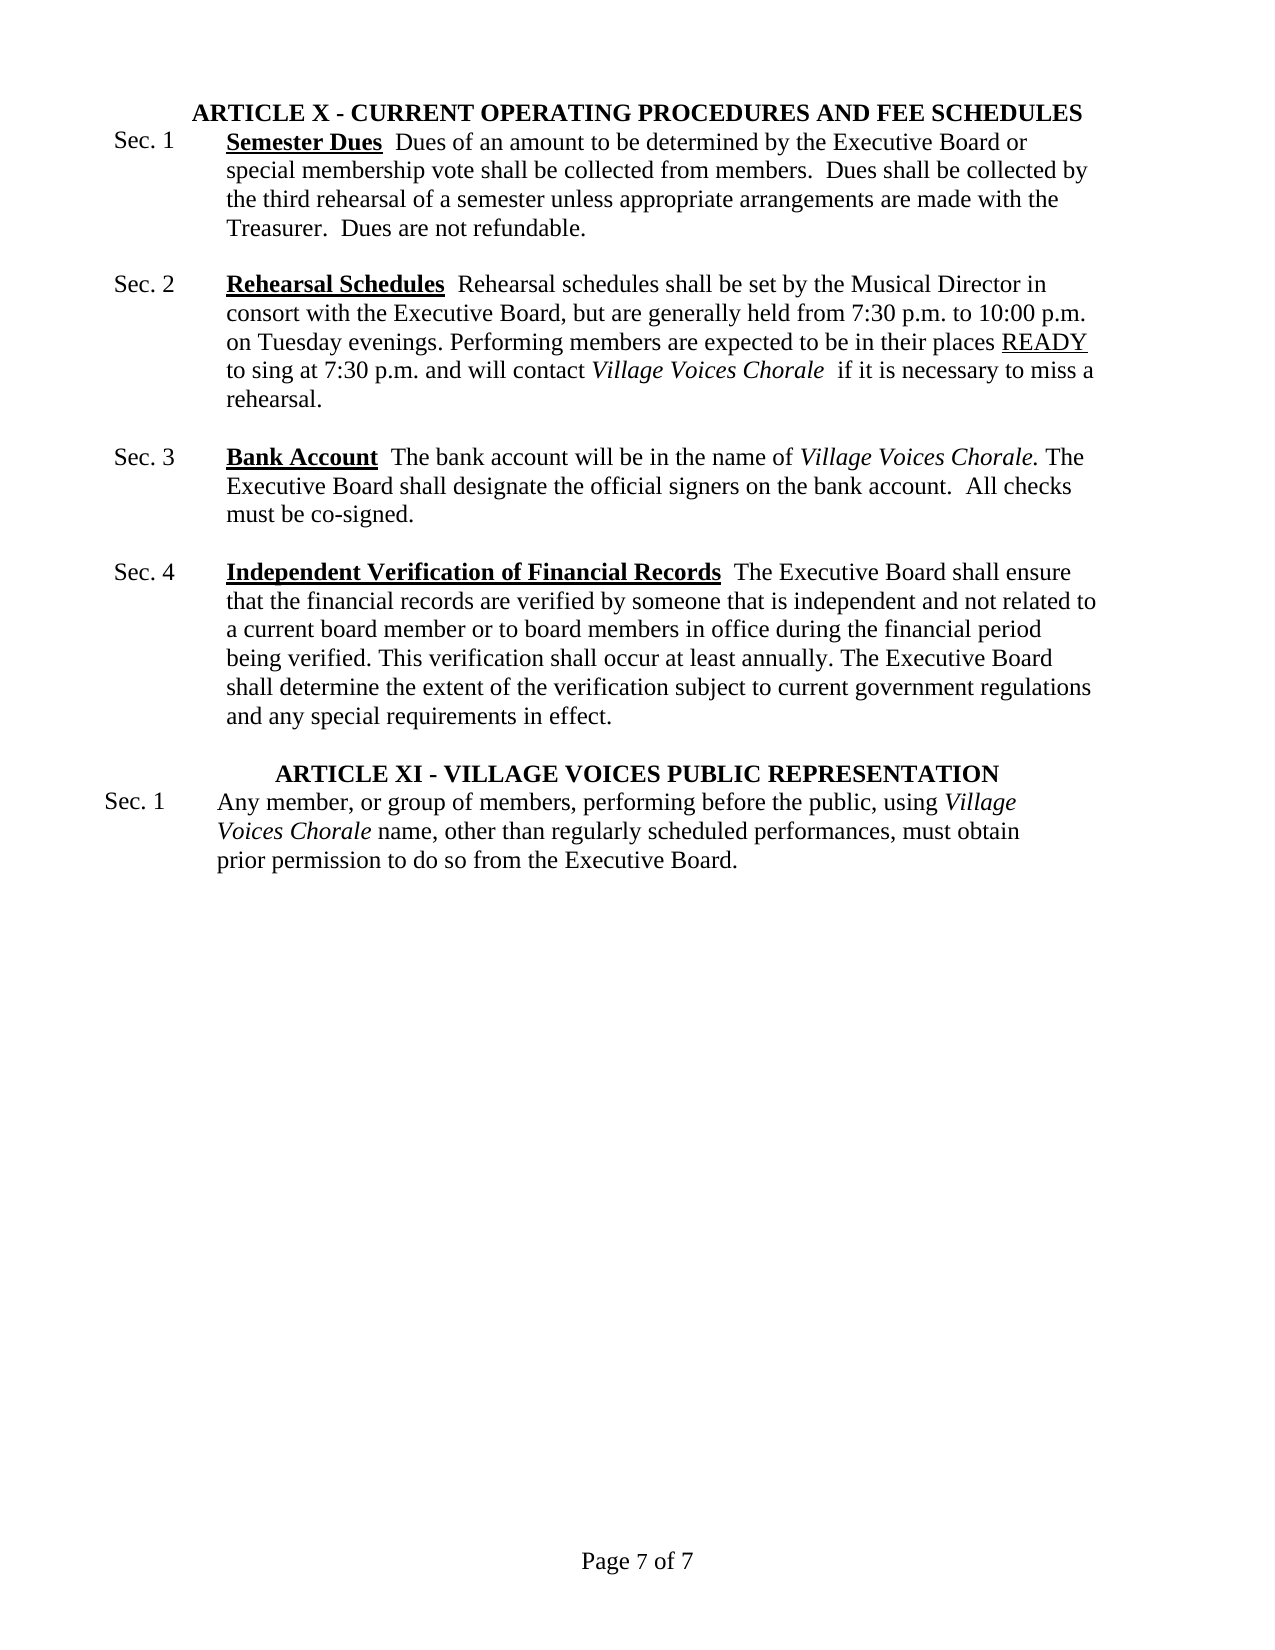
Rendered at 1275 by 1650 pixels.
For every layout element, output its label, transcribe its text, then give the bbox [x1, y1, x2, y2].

text ARTICLE XI - VILLAGE VOICES PUBLIC REPRESENTATION [189, 759, 1086, 787]
table_header Any member, or group of members, performing before the public, using Village Voices Chorale name, other than regularly scheduled performances, must obtain prior permission to do so from the Executive Board. [191, 788, 1081, 874]
table_header Sec. 1 [83, 788, 191, 874]
table_header Sec. 1 Sec. 2 Sec. 3 Sec. 4 [93, 127, 200, 729]
table_header Semester Dues Dues of an amount to be determined by the Executive Board or special membership vote shall be collected from members. Dues shall be collected by the third rehearsal of a semester unless appropriate arrangements are made with the Treasurer. Dues are not refundable. Rehearsal Schedules Rehearsal schedules shall be set by the Musical Director in consort with the Executive Board, but are generally held from 7:30 p.m. to 10:00 p.m. on Tuesday evenings. Performing members are expected to be in their places READY to sing at 7:30 p.m. and will contact Village Voices Chorale if it is necessary to miss a rehearsal. Bank Account The bank account will be in the name of Village Voices Chorale. The Executive Board shall designate the official signers on the bank account. All checks must be co-signed. Independent Verification of Financial Records The Executive Board shall ensure that the financial records are verified by someone that is independent and not related to a current board member or to board members in office during the financial period being verified. This verification shall occur at least annually. The Executive Board shall determine the extent of the verification subject to current government regulations and any special requirements in effect. [200, 127, 1123, 729]
text ARTICLE X - CURRENT OPERATING PROCEDURES AND FEE SCHEDULES [189, 98, 1086, 127]
